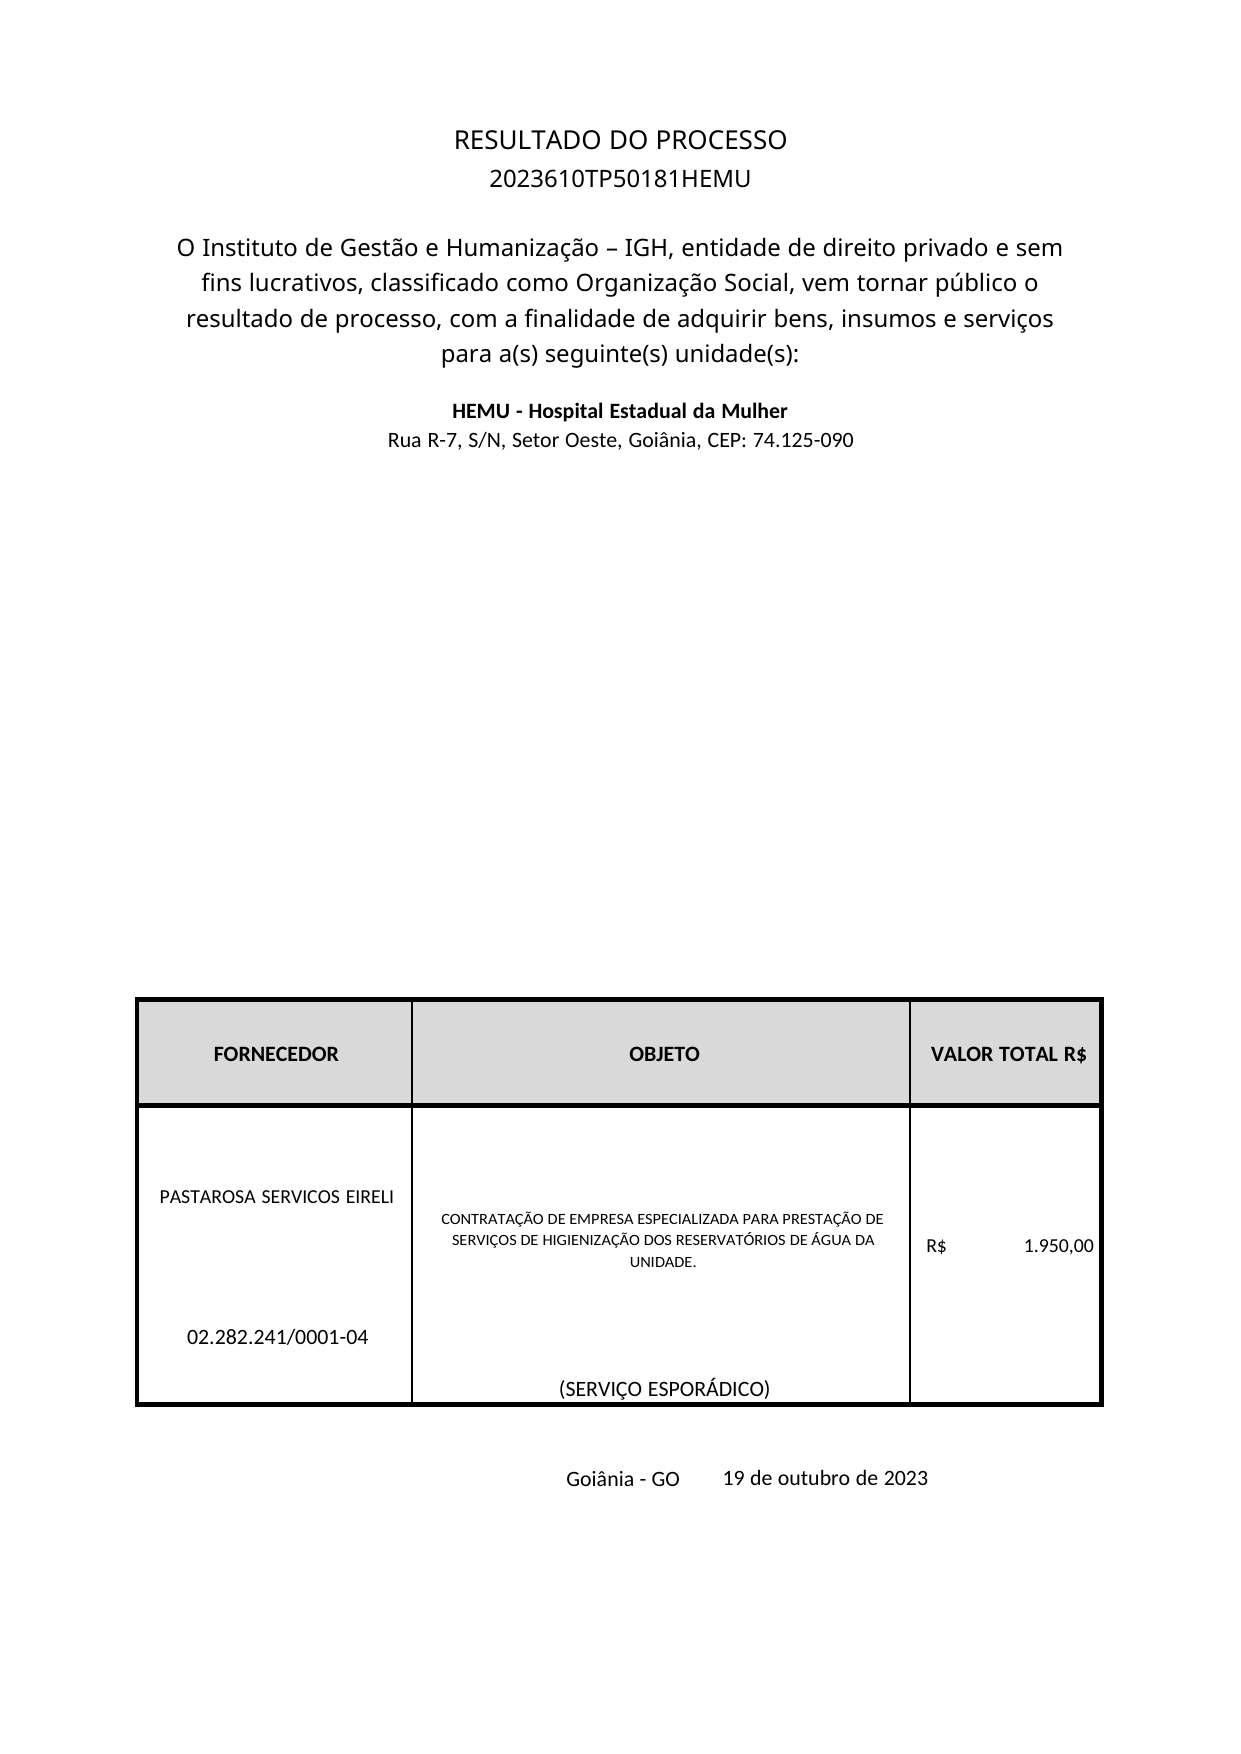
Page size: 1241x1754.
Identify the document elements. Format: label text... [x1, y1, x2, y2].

text Goiânia - GO 19 de outubro de 2023 [566, 1464, 1117, 1492]
table_cell R$ 1.950,00 [911, 1108, 1099, 1402]
text 2023610TP50181HEMU [165, 162, 1076, 194]
table_header OBJETO [413, 1002, 909, 1103]
table_cell PASTAROSA SERVICOS EIRELI 02.282.241/0001-04 [139, 1108, 411, 1402]
text HEMU - Hospital Estadual da Mulher [450, 397, 790, 424]
table_cell CONTRATAÇÃO DE EMPRESA ESPECIALIZADA PARA PRESTAÇÃO DE SERVIÇOS DE HIGIENIZAÇÃO DOS RESERVATÓRIOS DE ÁGUA DA UNIDADE. (SERVIÇO ESPORÁDICO) [413, 1108, 909, 1402]
table_header VALOR TOTAL R$ [911, 1002, 1099, 1103]
table_header FORNECEDOR [139, 1002, 411, 1103]
text Rua R-7, S/N, Setor Oeste, Goiânia, CEP: 74.125-090 [165, 426, 1076, 453]
title RESULTADO DO PROCESSO [165, 121, 1076, 157]
text O Instituto de Gestão e Humanização – IGH, entidade de direito privado e sem fins lucrativos, classificado como Organização Social, vem tornar público o resultado de processo, com a finalidade de adquirir bens, insumos e serviços para a(s) seguinte(s) unidade(s): [165, 231, 1074, 369]
